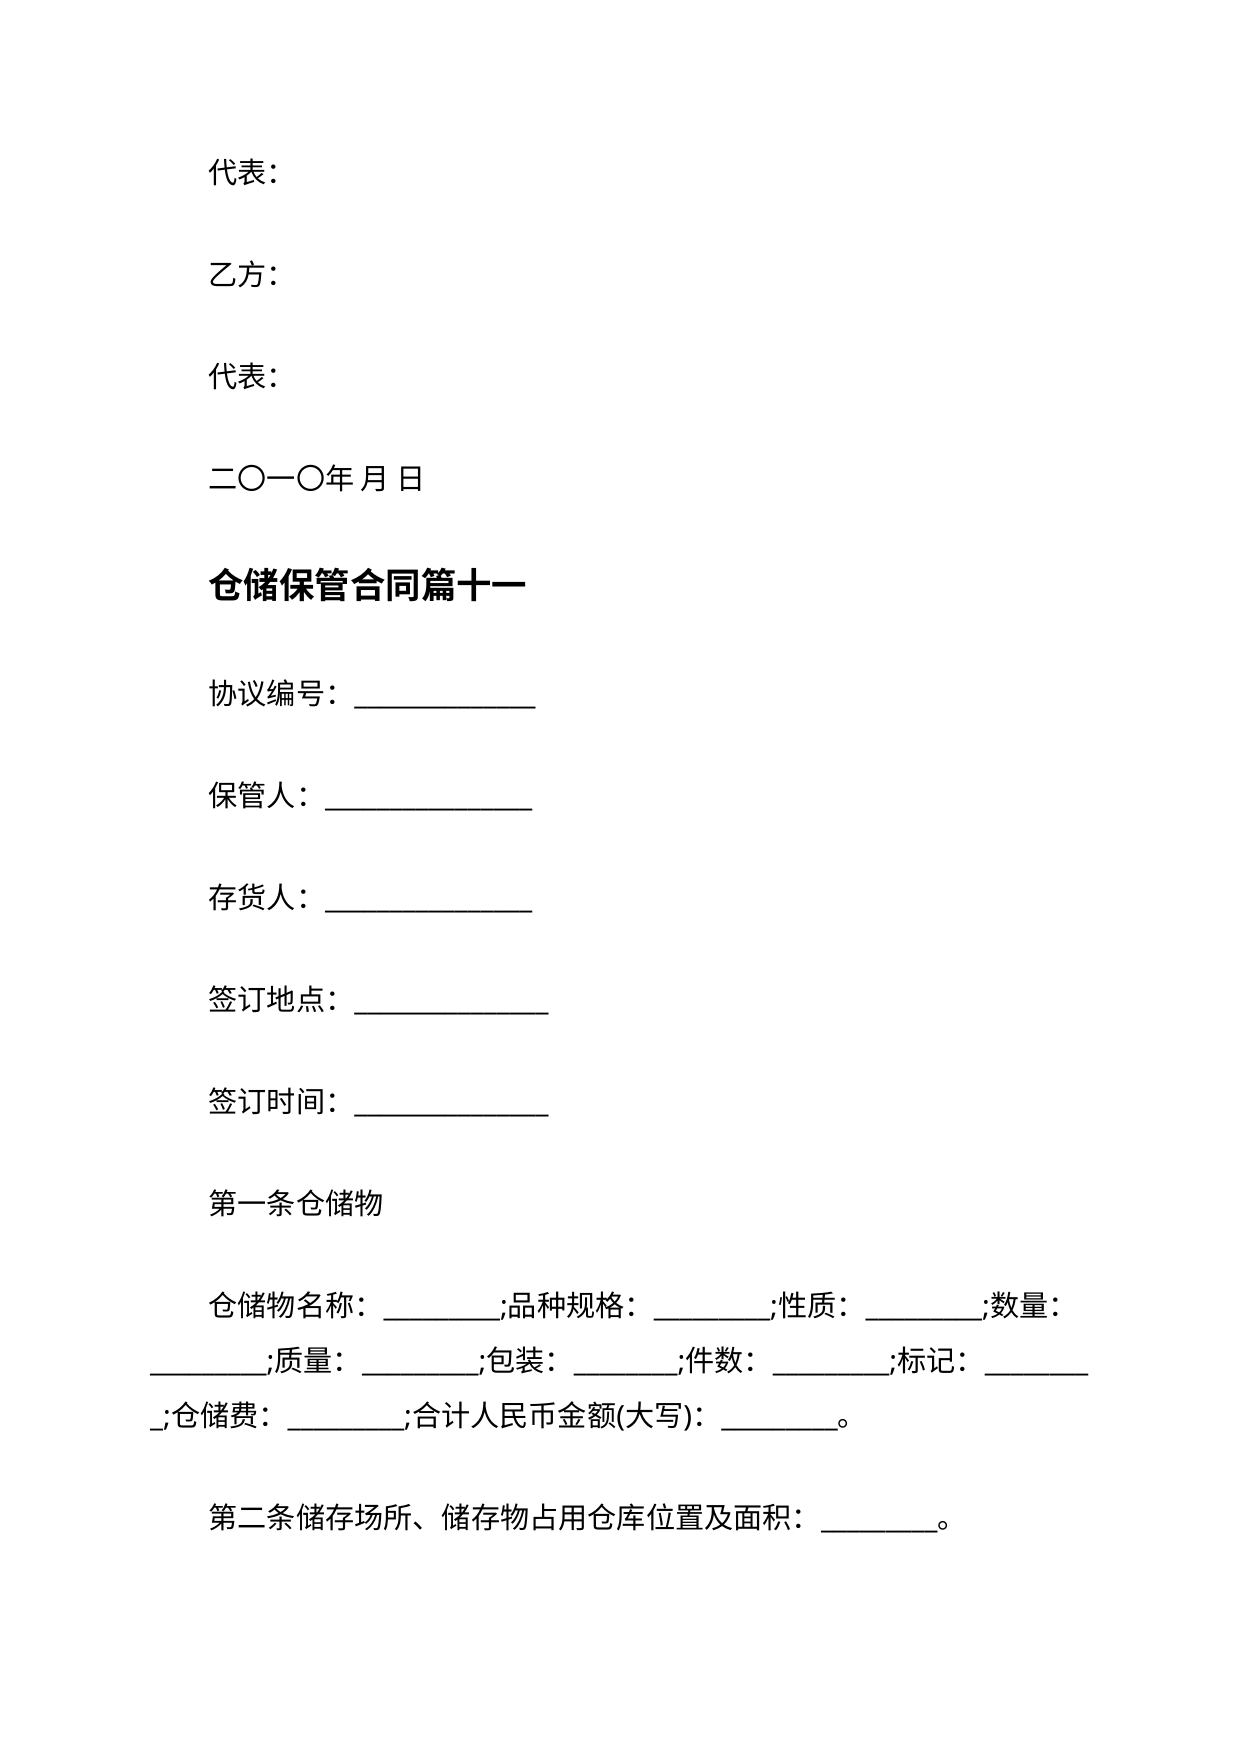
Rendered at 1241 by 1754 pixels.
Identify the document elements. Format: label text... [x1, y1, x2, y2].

text 仓储物名称：_________;品种规格：_________;性质：_________;数量：_________;质量：_________;包装：________;件数：_________;标记：_________;仓储费：_________;合计人民币金额(大写)：_________。 [150, 1282, 1090, 1434]
text 二〇一〇年 月 日 [150, 455, 1090, 498]
text 代表： [150, 150, 1090, 192]
text 第一条仓储物 [150, 1180, 1090, 1223]
text 签订地点：_______________ [150, 976, 1090, 1019]
text 代表： [150, 353, 1090, 396]
text 保管人：________________ [150, 772, 1090, 815]
text 存货人：________________ [150, 874, 1090, 917]
text 第二条储存场所、储存物占用仓库位置及面积：_________。 [150, 1494, 1090, 1537]
text 签订时间：_______________ [150, 1078, 1090, 1121]
text 仓储保管合同篇十一 [150, 557, 1090, 608]
text 协议编号：______________ [150, 671, 1090, 713]
text 乙方： [150, 252, 1090, 294]
